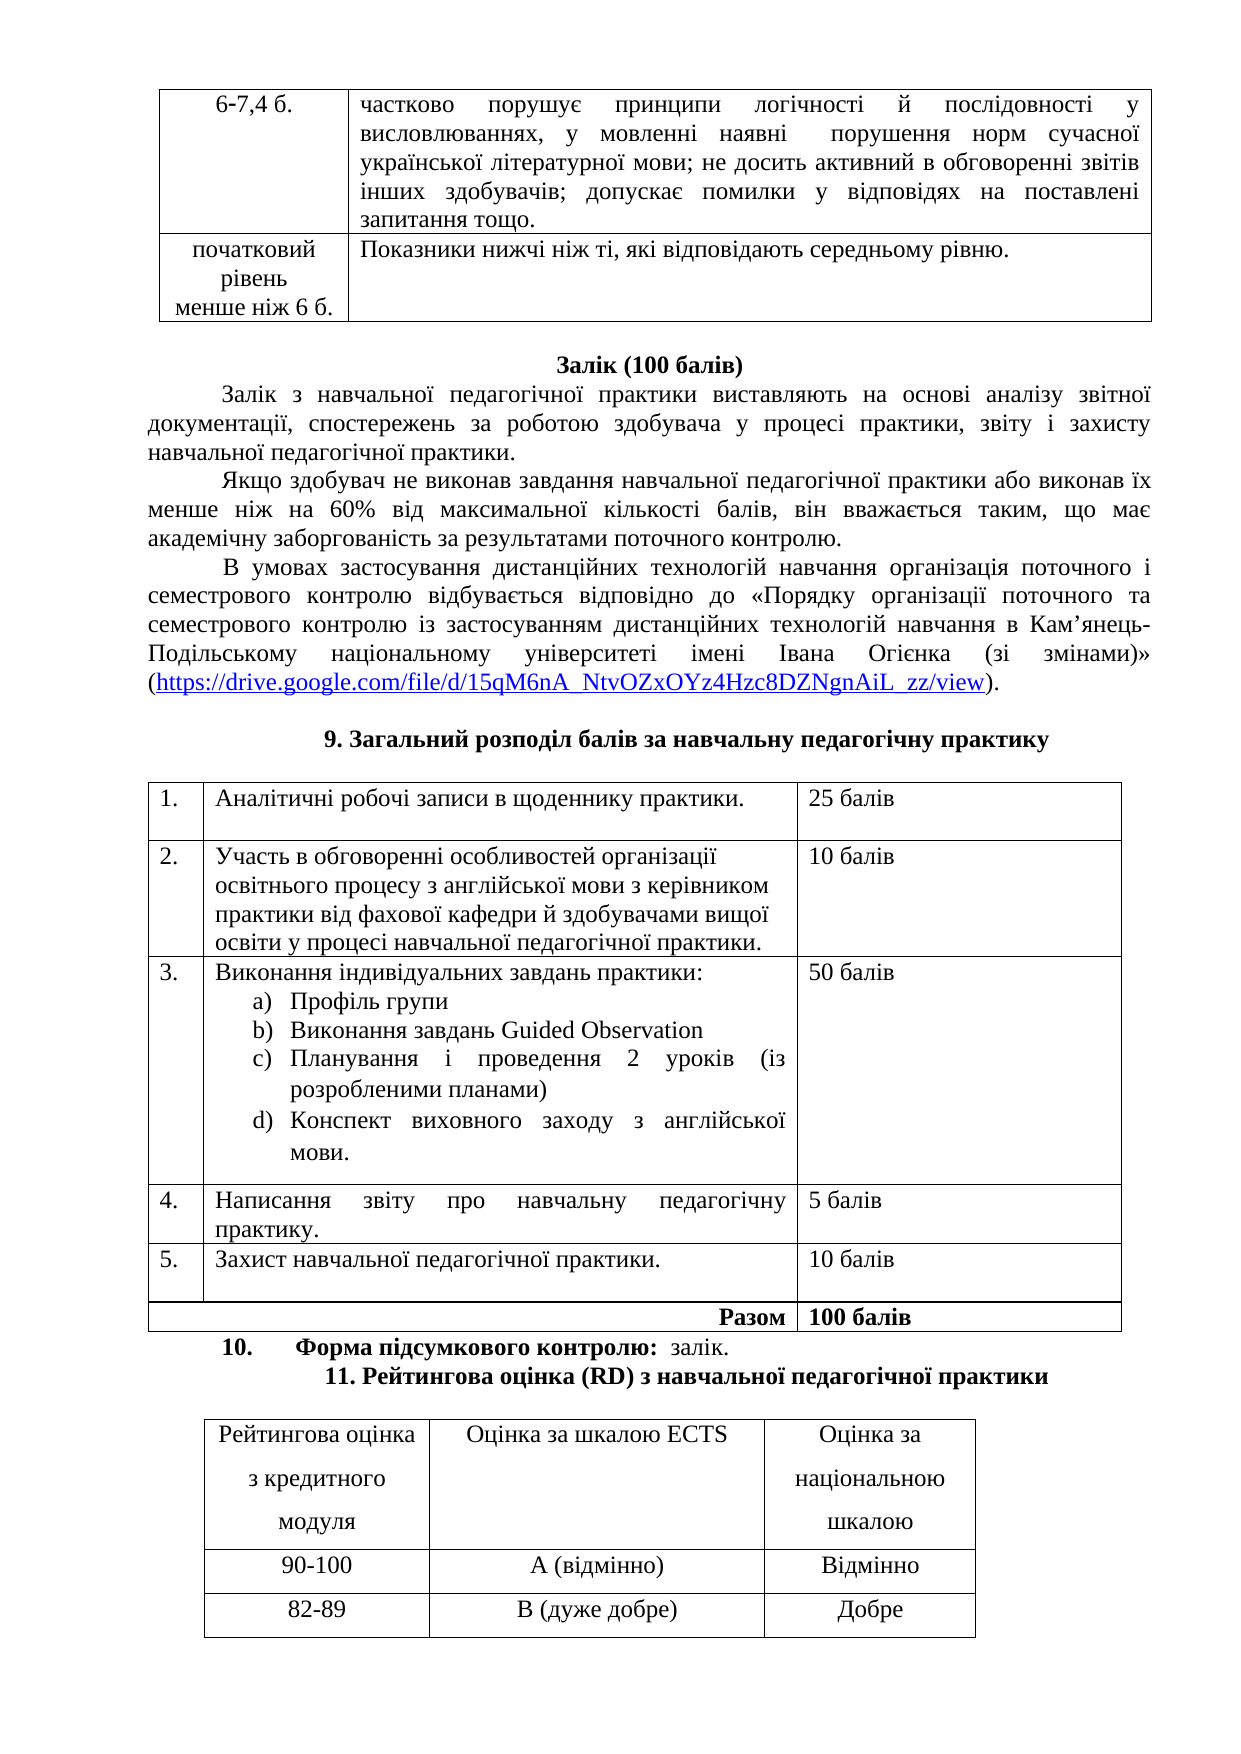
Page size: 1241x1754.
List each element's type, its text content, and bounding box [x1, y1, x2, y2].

table_header Аналітичні робочі записи в щоденнику практики. [204, 783, 797, 840]
text В умовах застосування дистанційних технологій навчання організація поточного і семестрового контролю відбувається відповідно до «Порядку організації поточного та семестрового контролю із застосуванням дистанційних технологій навчання в Кам’янець-Подільському національному університеті імені Івана Огієнка (зі змінами)» (https://drive.google.com/file/d/15qM6nA_NtvOZxOYz4Hzc8DZNgnAiL_zz/view). [148, 552, 1152, 695]
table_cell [160, 90, 348, 233]
table_cell 90-100 [205, 1550, 429, 1593]
table_header Оцінка за національною шкалою [765, 1420, 975, 1549]
text Залік з навчальної педагогічної практики виставляють на основі аналізу звітної документації, спостережень за роботою здобувача у процесі практики, звіту і захисту навчальної педагогічної практики. [148, 379, 1152, 465]
table_cell Показники нижчі ніж ті, які відповідають середньому рівню. [349, 234, 1151, 321]
table_cell В (дуже добре) [430, 1594, 764, 1637]
table_cell Захист навчальної педагогічної практики. [204, 1244, 797, 1301]
text Залік (100 балів) [148, 350, 1152, 379]
table_header Рейтингова оцінка з кредитного модуля [205, 1420, 429, 1549]
table_header 25 балів [798, 783, 1121, 840]
table_cell [149, 841, 203, 956]
table_cell [149, 957, 203, 1184]
table_cell [149, 1244, 203, 1301]
table_cell 10 балів [798, 841, 1121, 956]
table_cell 82-89 [205, 1594, 429, 1637]
table_cell Відмінно [765, 1550, 975, 1593]
table_cell [149, 1185, 203, 1243]
text 10. Форма підсумкового контролю: залік. [148, 1332, 1152, 1361]
table_header Оцінка за шкалою ЕСТS [430, 1420, 764, 1549]
table_cell Виконання індивідуальних завдань практики: Профіль групи Виконання завдань Guided Observation Планування і проведення 2 уроків (із розробленими планами) Конспект виховного заходу з англійської мови. [204, 957, 797, 1184]
table_cell 50 балів [798, 957, 1121, 1184]
table_cell Разом [149, 1303, 797, 1331]
table_cell Добре [765, 1594, 975, 1637]
table_cell А (відмінно) [430, 1550, 764, 1593]
text Якщо здобувач не виконав завдання навчальної педагогічної практики або виконав їх менше ніж на 60% від максимальної кількості балів, він вважається таким, що має академічну заборгованість за результатами поточного контролю. [148, 465, 1152, 552]
text 9. Загальний розподіл балів за навчальну педагогічну практику [148, 724, 1152, 753]
table_cell Участь в обговоренні особливостей організації освітнього процесу з англійської мови з керівником практики від фахової кафедри й здобувачами вищої освіти у процесі навчальної педагогічної практики. [204, 841, 797, 956]
table_cell Написання звіту про навчальну педагогічну практику. [204, 1185, 797, 1243]
text 11. Рейтингова оцінка (RD) з навчальної педагогічної практики [148, 1361, 1152, 1390]
table_header [149, 783, 203, 840]
table_cell початковий рівень менше ніж 6 б. [160, 234, 348, 321]
table_cell 5 балів [798, 1185, 1121, 1243]
table_cell 10 балів [798, 1244, 1121, 1301]
table_cell 100 балів [798, 1303, 1121, 1331]
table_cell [349, 90, 1151, 233]
